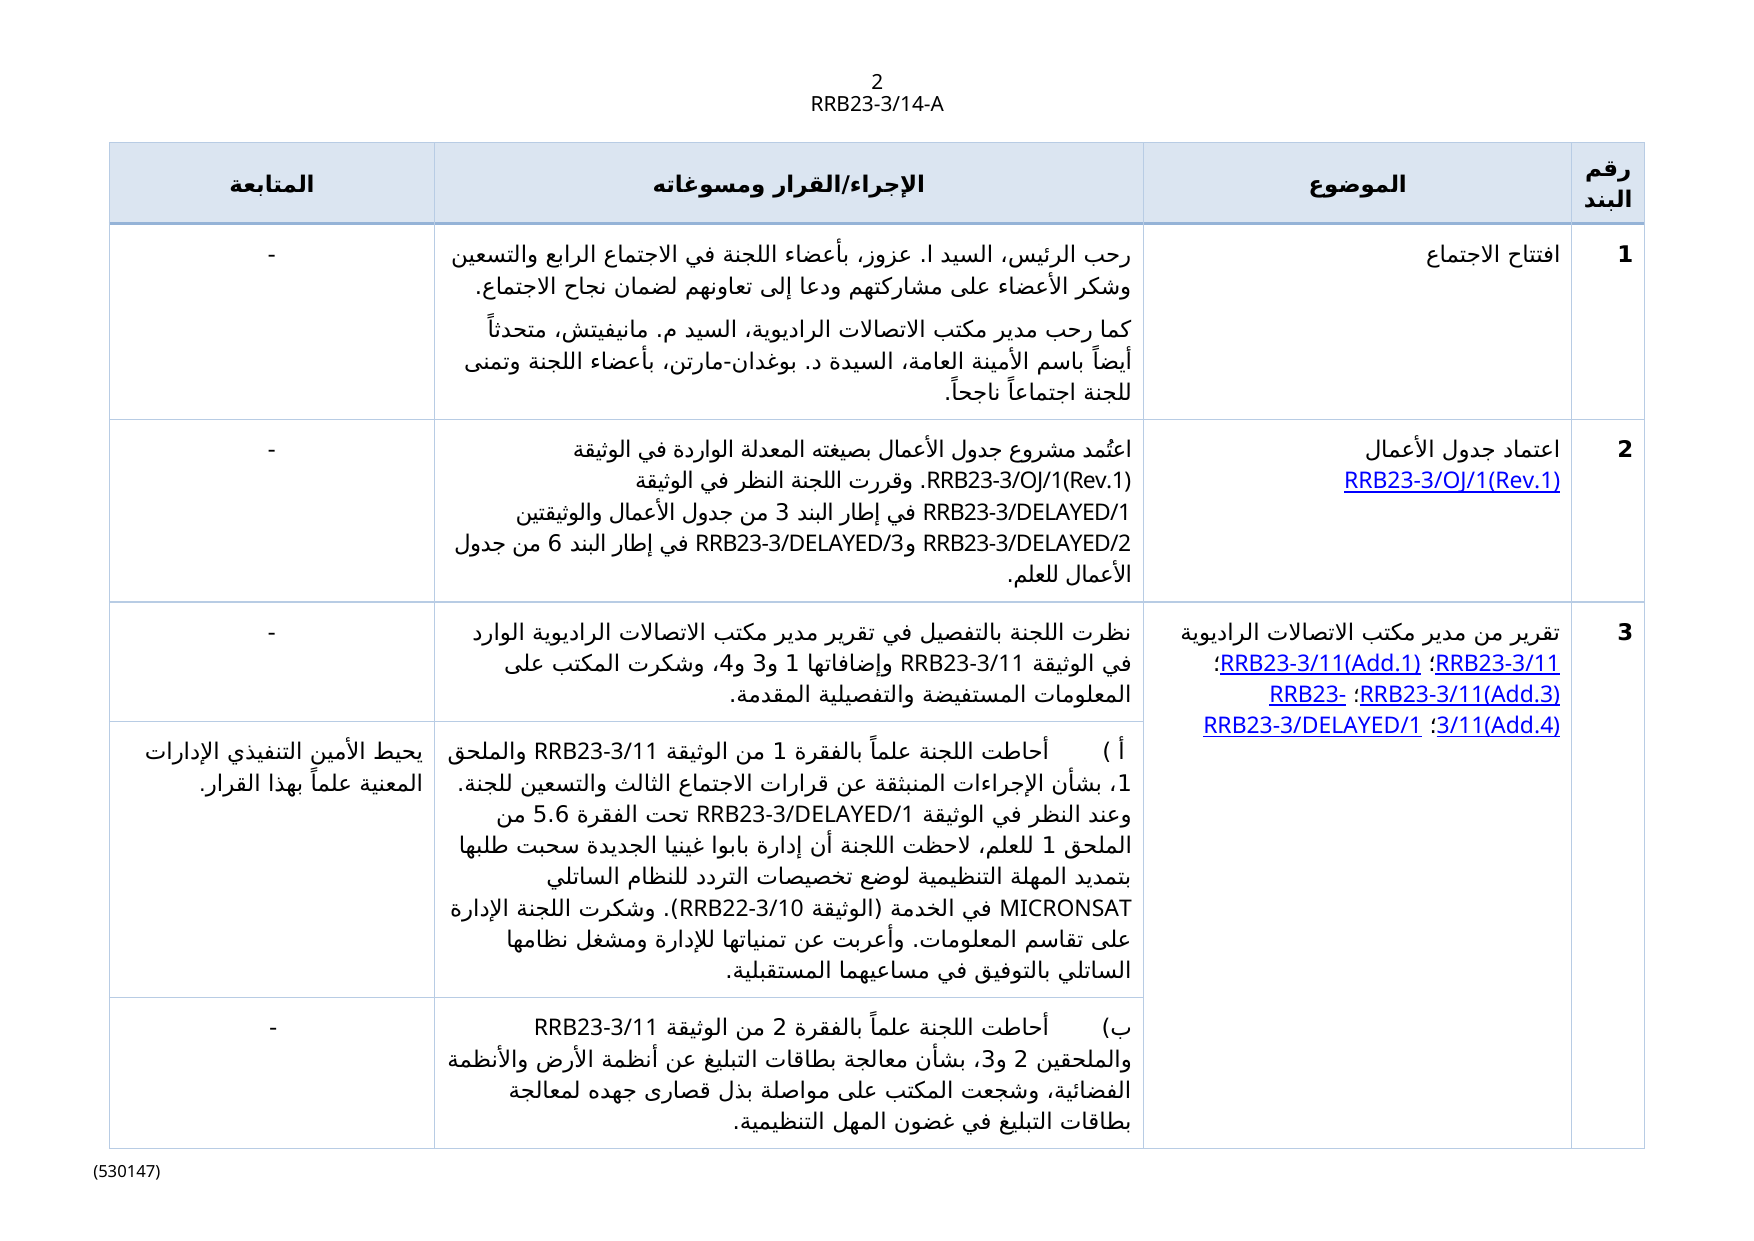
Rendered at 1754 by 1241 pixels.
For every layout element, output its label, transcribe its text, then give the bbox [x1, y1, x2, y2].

table_cell - [110, 998, 434, 1148]
table_header رقم البند [1572, 143, 1644, 222]
table_header المتابعة [110, 143, 434, 222]
table_cell اعتُمد مشروع جدول الأعمال بصيغته المعدلة الواردة في الوثيقة RRB23-3/OJ/1(Rev.1). وقررت اللجنة النظر في الوثيقة RRB23-3/DELAYED/1 في إطار البند 3 من جدول الأعمال والوثيقتين RRB23-3/DELAYED/2 وRRB23-3/DELAYED/3 في إطار البند 6 من جدول الأعمال للعلم. [435, 420, 1143, 601]
table_cell اعتماد جدول الأعمال RRB23-3/OJ/1(Rev.1) [1144, 420, 1571, 601]
table_cell - [110, 420, 434, 601]
table_cell - [110, 603, 434, 721]
table_cell ب) أحاطت اللجنة علماً بالفقرة 2 من الوثيقة RRB23-3/11 والملحقين 2 و3، بشأن معالجة بطاقات التبليغ عن أنظمة الأرض والأنظمة الفضائية، وشجعت المكتب على مواصلة بذل قصارى جهده لمعالجة بطاقات التبليغ في غضون المهل التنظيمية. [435, 998, 1143, 1148]
table_header الموضوع [1144, 143, 1571, 222]
table_cell أ ) أحاطت اللجنة علماً بالفقرة 1 من الوثيقة RRB23-3/11 والملحق 1، بشأن الإجراءات المنبثقة عن قرارات الاجتماع الثالث والتسعين للجنة. وعند النظر في الوثيقة RRB23-3/DELAYED/1 تحت الفقرة 5.6 من الملحق 1 للعلم، لاحظت اللجنة أن إدارة بابوا غينيا الجديدة سحبت طلبها بتمديد المهلة التنظيمية لوضع تخصيصات التردد للنظام الساتلي MICRONSAT في الخدمة (الوثيقة RRB22-3/10). وشكرت اللجنة الإدارة على تقاسم المعلومات. وأعربت عن تمنياتها للإدارة ومشغل نظامها الساتلي بالتوفيق في مساعيهما المستقبلية. [435, 722, 1143, 997]
table_cell يحيط الأمين التنفيذي الإدارات المعنية علماً بهذا القرار. [110, 722, 434, 997]
table_cell 2 [1572, 420, 1644, 601]
table_header الإجراء/القرار ومسوغاته [435, 143, 1143, 222]
table_cell نظرت اللجنة بالتفصيل في تقرير مدير مكتب الاتصالات الراديوية الوارد في الوثيقة RRB23-3/11 وإضافاتها 1 و3 و4، وشكرت المكتب على المعلومات المستفيضة والتفصيلية المقدمة. [435, 603, 1143, 721]
table_cell - [110, 225, 434, 419]
table_cell تقرير من مدير مكتب الاتصالات الراديوية RRB23-3/11؛ RRB23-3/11(Add.1)؛ RRB23-3/11(Add.3)؛ RRB23-3/11(Add.4)؛ RRB23-3/DELAYED/1 [1144, 603, 1571, 1148]
table_cell افتتاح الاجتماع [1144, 225, 1571, 419]
table_cell 1 [1572, 225, 1644, 419]
table_cell 3 [1572, 603, 1644, 1148]
table_cell رحب الرئيس، السيد ا. عزوز، بأعضاء اللجنة في الاجتماع الرابع والتسعين وشكر الأعضاء على مشاركتهم ودعا إلى تعاونهم لضمان نجاح الاجتماع. كما رحب مدير مكتب الاتصالات الراديوية، السيد م. مانيفيتش، متحدثاً أيضاً باسم الأمينة العامة، السيدة د. بوغدان-مارتن، بأعضاء اللجنة وتمنى للجنة اجتماعاً ناجحاً. [435, 225, 1143, 419]
